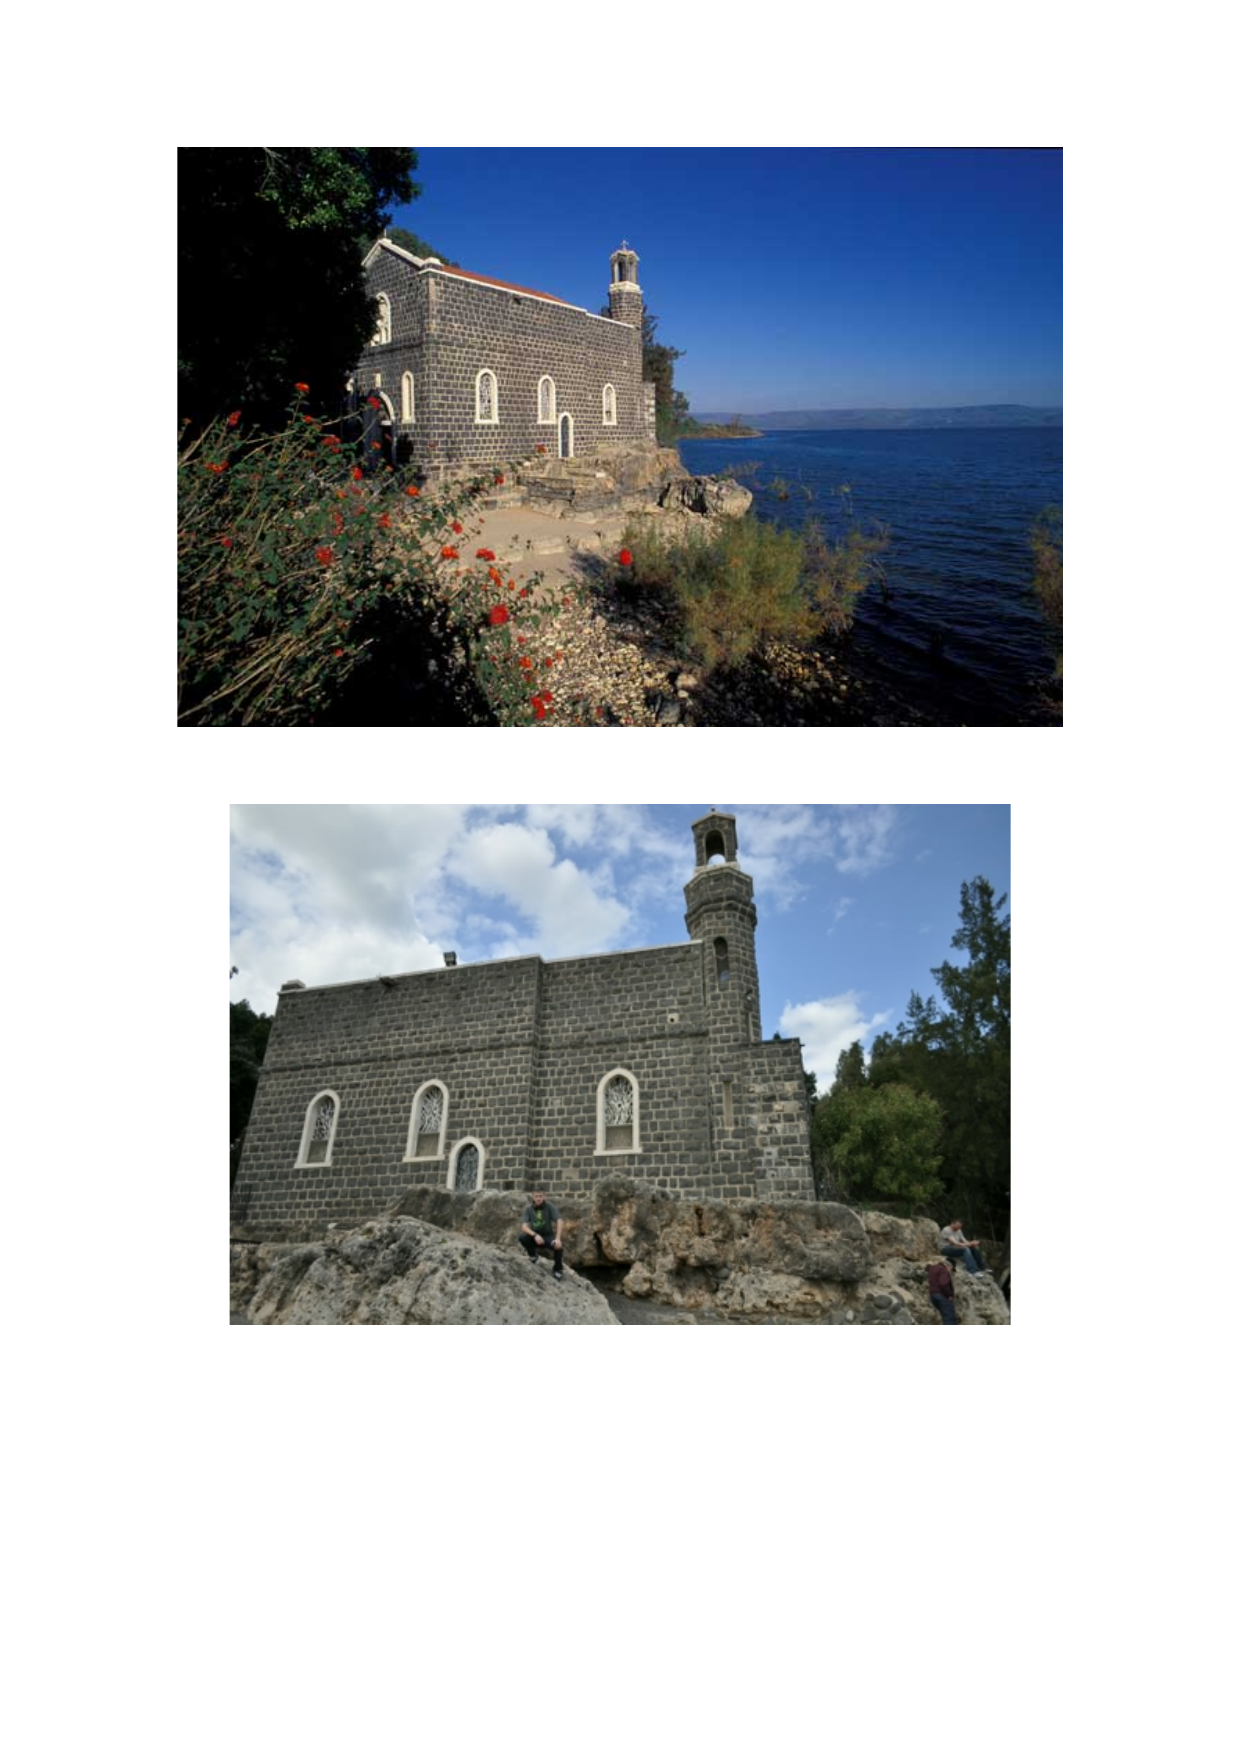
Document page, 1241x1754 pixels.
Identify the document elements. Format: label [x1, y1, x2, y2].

picture [229, 804, 1011, 1325]
picture [177, 147, 1063, 727]
